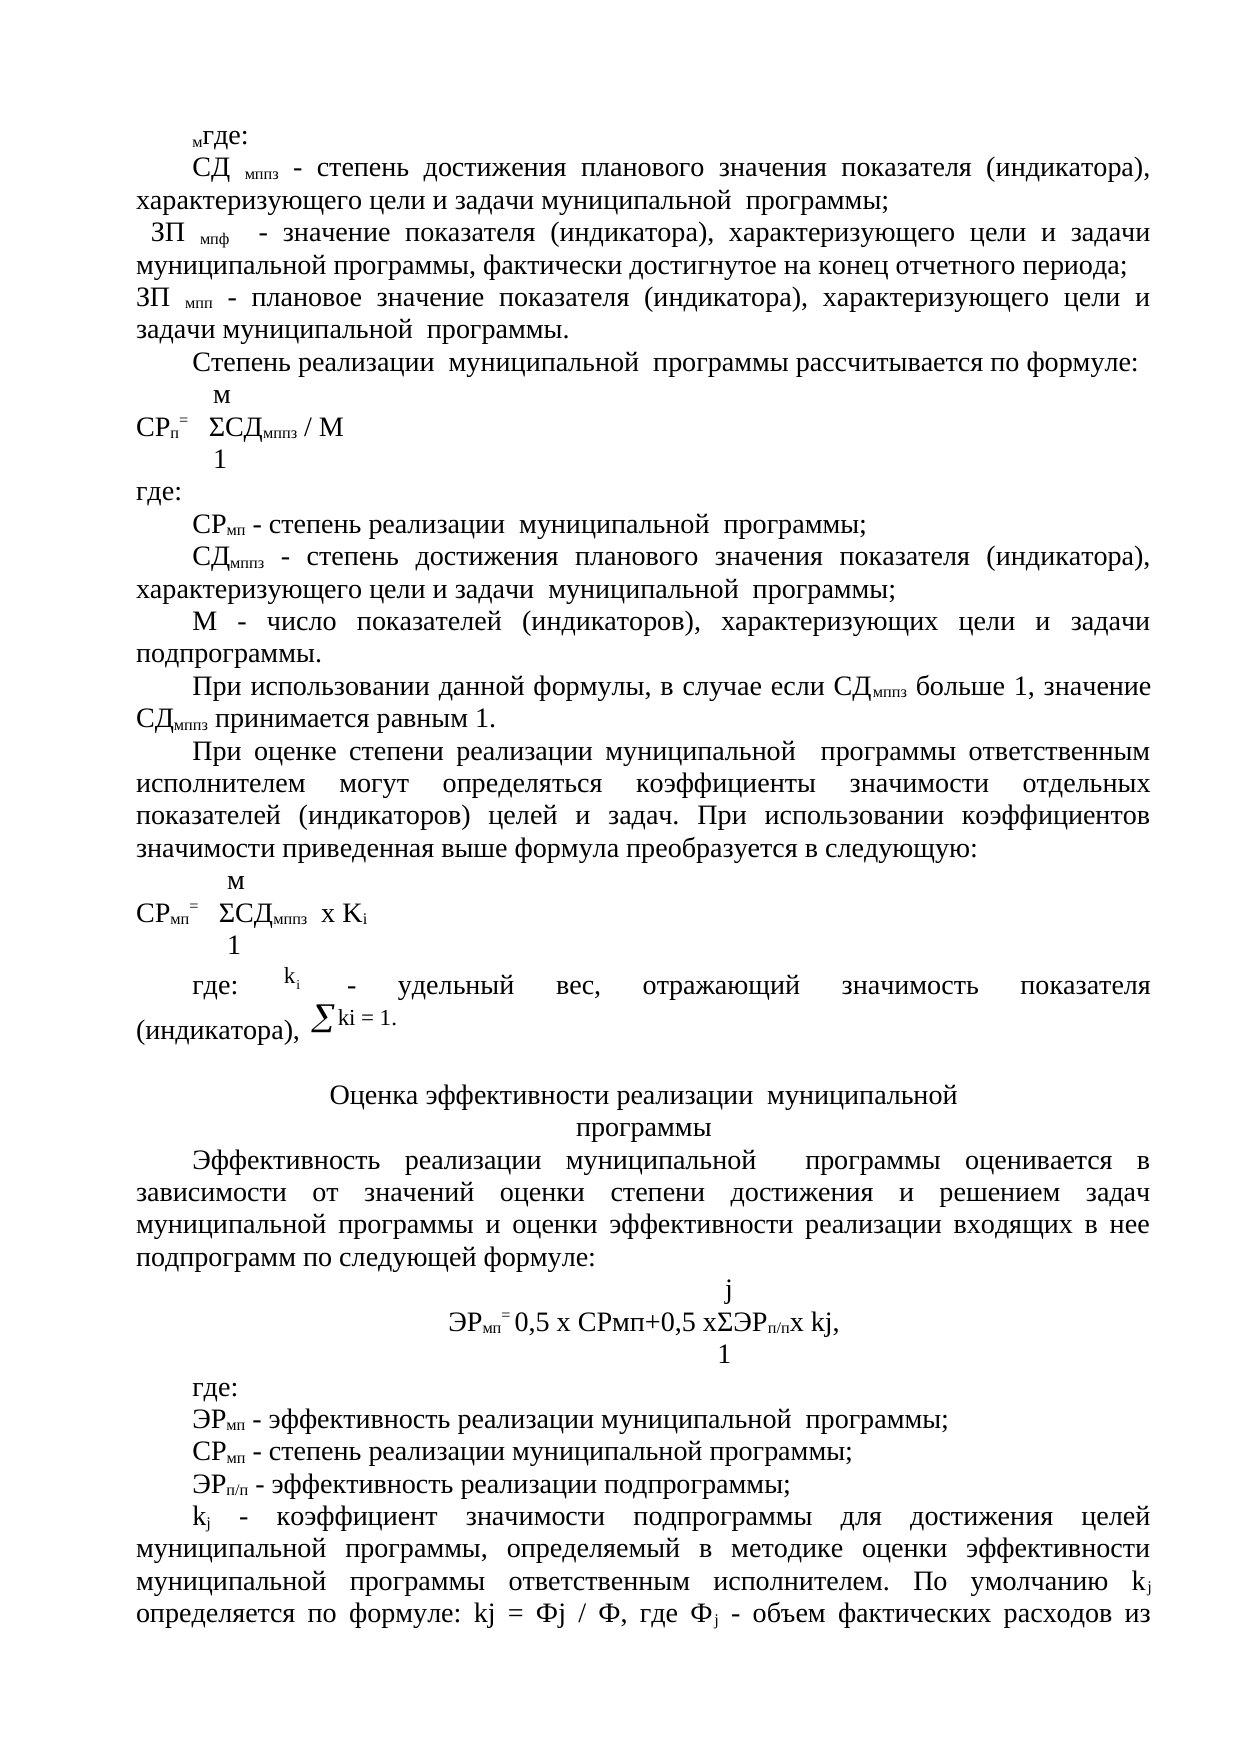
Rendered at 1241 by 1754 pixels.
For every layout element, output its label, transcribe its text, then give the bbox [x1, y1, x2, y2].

text СРмп - степень реализации муниципальной программы; [136, 507, 1152, 539]
text ЗП мпп - плановое значение показателя (индикатора), характеризующего цели и задачи муниципальной программы. [136, 280, 1152, 345]
text Степень реализации муниципальной программы рассчитывается по формуле: [136, 345, 1152, 377]
text СРмп - степень реализации муниципальной программы; [136, 1434, 1152, 1467]
text м [136, 377, 1152, 410]
text Эффективность реализации муниципальной программы оценивается в зависимости от значений оценки степени достижения и решением задач муниципальной программы и оценки эффективности реализации входящих в нее подпрограмм по следующей формуле: [136, 1143, 1152, 1272]
text 1 [136, 1337, 1152, 1369]
text м [136, 863, 1152, 896]
text программы [136, 1110, 1152, 1143]
text При оценке степени реализации муниципальной программы ответственным исполнителем могут определяться коэффициенты значимости отдельных показателей (индикаторов) целей и задач. При использовании коэффициентов значимости приведенная выше формула преобразуется в следующую: [136, 734, 1152, 863]
text СРп= ΣСДмппз / М [136, 410, 1152, 442]
text ЭРмп= 0,5 х СРмп+0,5 хΣЭРп/пх kj, [136, 1305, 1152, 1337]
text СДмппз - степень достижения планового значения показателя (индикатора), характеризующего цели и задачи муниципальной программы; [136, 539, 1152, 604]
text где: [136, 474, 1152, 507]
text ЗП мпф - значение показателя (индикатора), характеризующего цели и задачи муниципальной программы, фактически достигнутое на конец отчетного периода; [136, 215, 1152, 280]
text СД мппз - степень достижения планового значения показателя (индикатора), характеризующего цели и задачи муниципальной программы; [136, 151, 1152, 215]
text Оценка эффективности реализации муниципальной [136, 1078, 1152, 1110]
text ЭРп/п - эффективность реализации подпрограммы; [136, 1467, 1152, 1499]
text М - число показателей (индикаторов), характеризующих цели и задачи подпрограммы. [136, 604, 1152, 669]
text СРмп= ΣСДмппз х Ki [136, 896, 1152, 928]
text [136, 1499, 1152, 1629]
text где: [136, 1369, 1152, 1402]
text ЭРмп - эффективность реализации муниципальной программы; [136, 1402, 1152, 1434]
text где: - удельный вес, отражающий значимость показателя (индикатора), [136, 960, 1152, 1046]
text 1 [136, 442, 1152, 474]
text j [136, 1272, 1152, 1305]
text При использовании данной формулы, в случае если СДмппз больше 1, значение СДмппз принимается равным 1. [136, 669, 1152, 734]
text 1 [136, 928, 1152, 960]
text мгде: [136, 118, 1152, 151]
